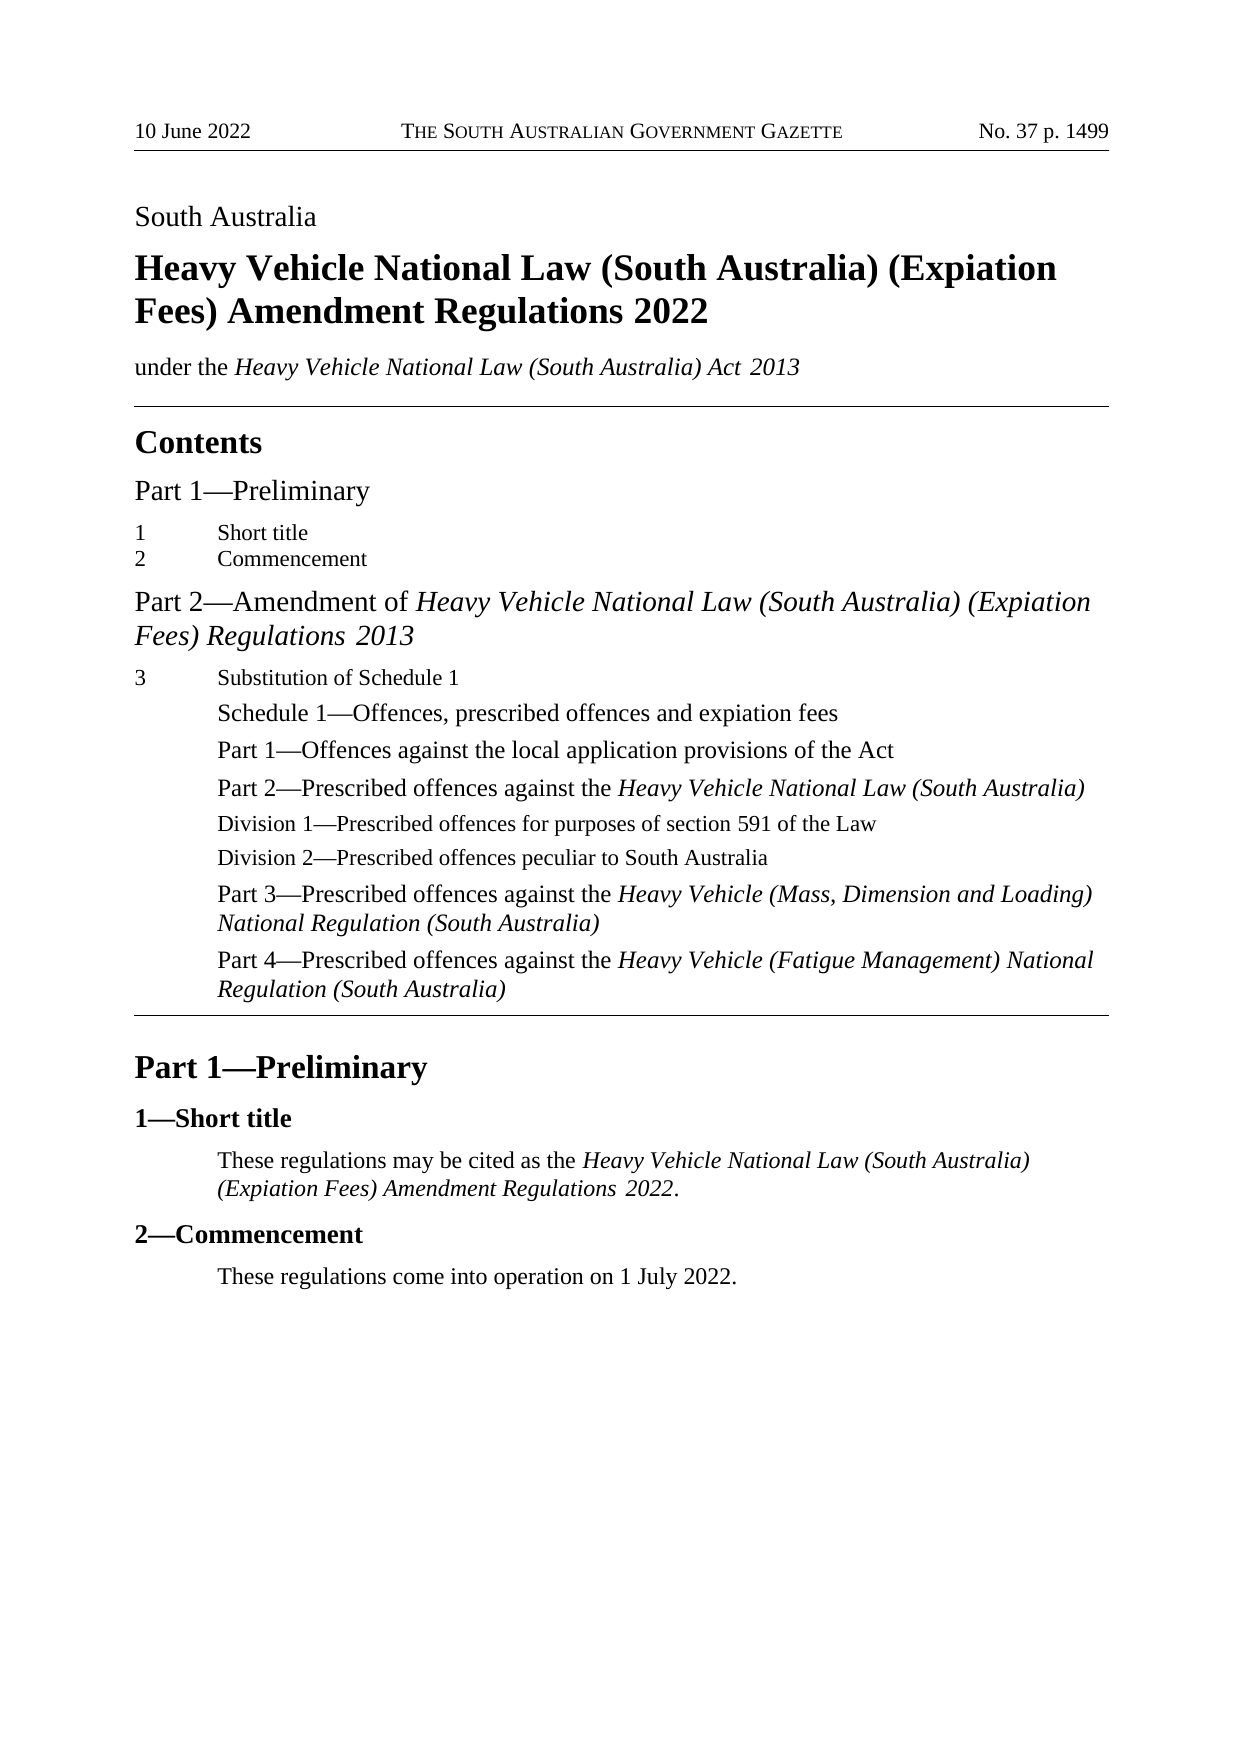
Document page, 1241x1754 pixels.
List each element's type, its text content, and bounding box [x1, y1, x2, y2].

text Part 2—Prescribed offences against the Heavy Vehicle National Law (South Australia) [217, 773, 1109, 801]
text Division 1—Prescribed offences for purposes of section 591 of the Law [217, 810, 1109, 836]
text These regulations may be cited as the Heavy Vehicle National Law (South Australia) (Expiation Fees) Amendment Regulations 2022. [217, 1146, 1109, 1201]
text Schedule 1—Offences, prescribed offences and expiation fees [217, 698, 1109, 727]
text Contents [134, 422, 1109, 461]
text These regulations come into operation on 1 July 2022. [217, 1262, 1109, 1289]
text South Australia [134, 199, 1109, 233]
subtitle Heavy Vehicle National Law (South Australia) (Expiation Fees) Amendment Regulations 2022 [134, 245, 1109, 332]
text Part 4—Prescribed offences against the Heavy Vehicle (Fatigue Management) National Regulation (South Australia) [217, 945, 1109, 1002]
text Part 2—Amendment of Heavy Vehicle National Law (South Australia) (Expiation Fees) Regulations 2013 [134, 584, 1109, 651]
text 1—Short title [134, 1103, 1109, 1134]
text under the Heavy Vehicle National Law (South Australia) Act 2013 [134, 352, 1109, 381]
text 2 Commencement [134, 545, 1109, 572]
text Division 2—Prescribed offences peculiar to South Australia [217, 844, 1109, 871]
text Part 1—Offences against the local application provisions of the Act [217, 736, 1109, 764]
text 2—Commencement [134, 1218, 1109, 1249]
text 1 Short title [134, 519, 1109, 545]
text 3 Substitution of Schedule 1 [134, 664, 1109, 690]
text Part 1—Preliminary [134, 1048, 1109, 1086]
text Part 3—Prescribed offences against the Heavy Vehicle (Mass, Dimension and Loading) National Regulation (South Australia) [217, 879, 1109, 937]
text Part 1—Preliminary [134, 473, 1109, 507]
